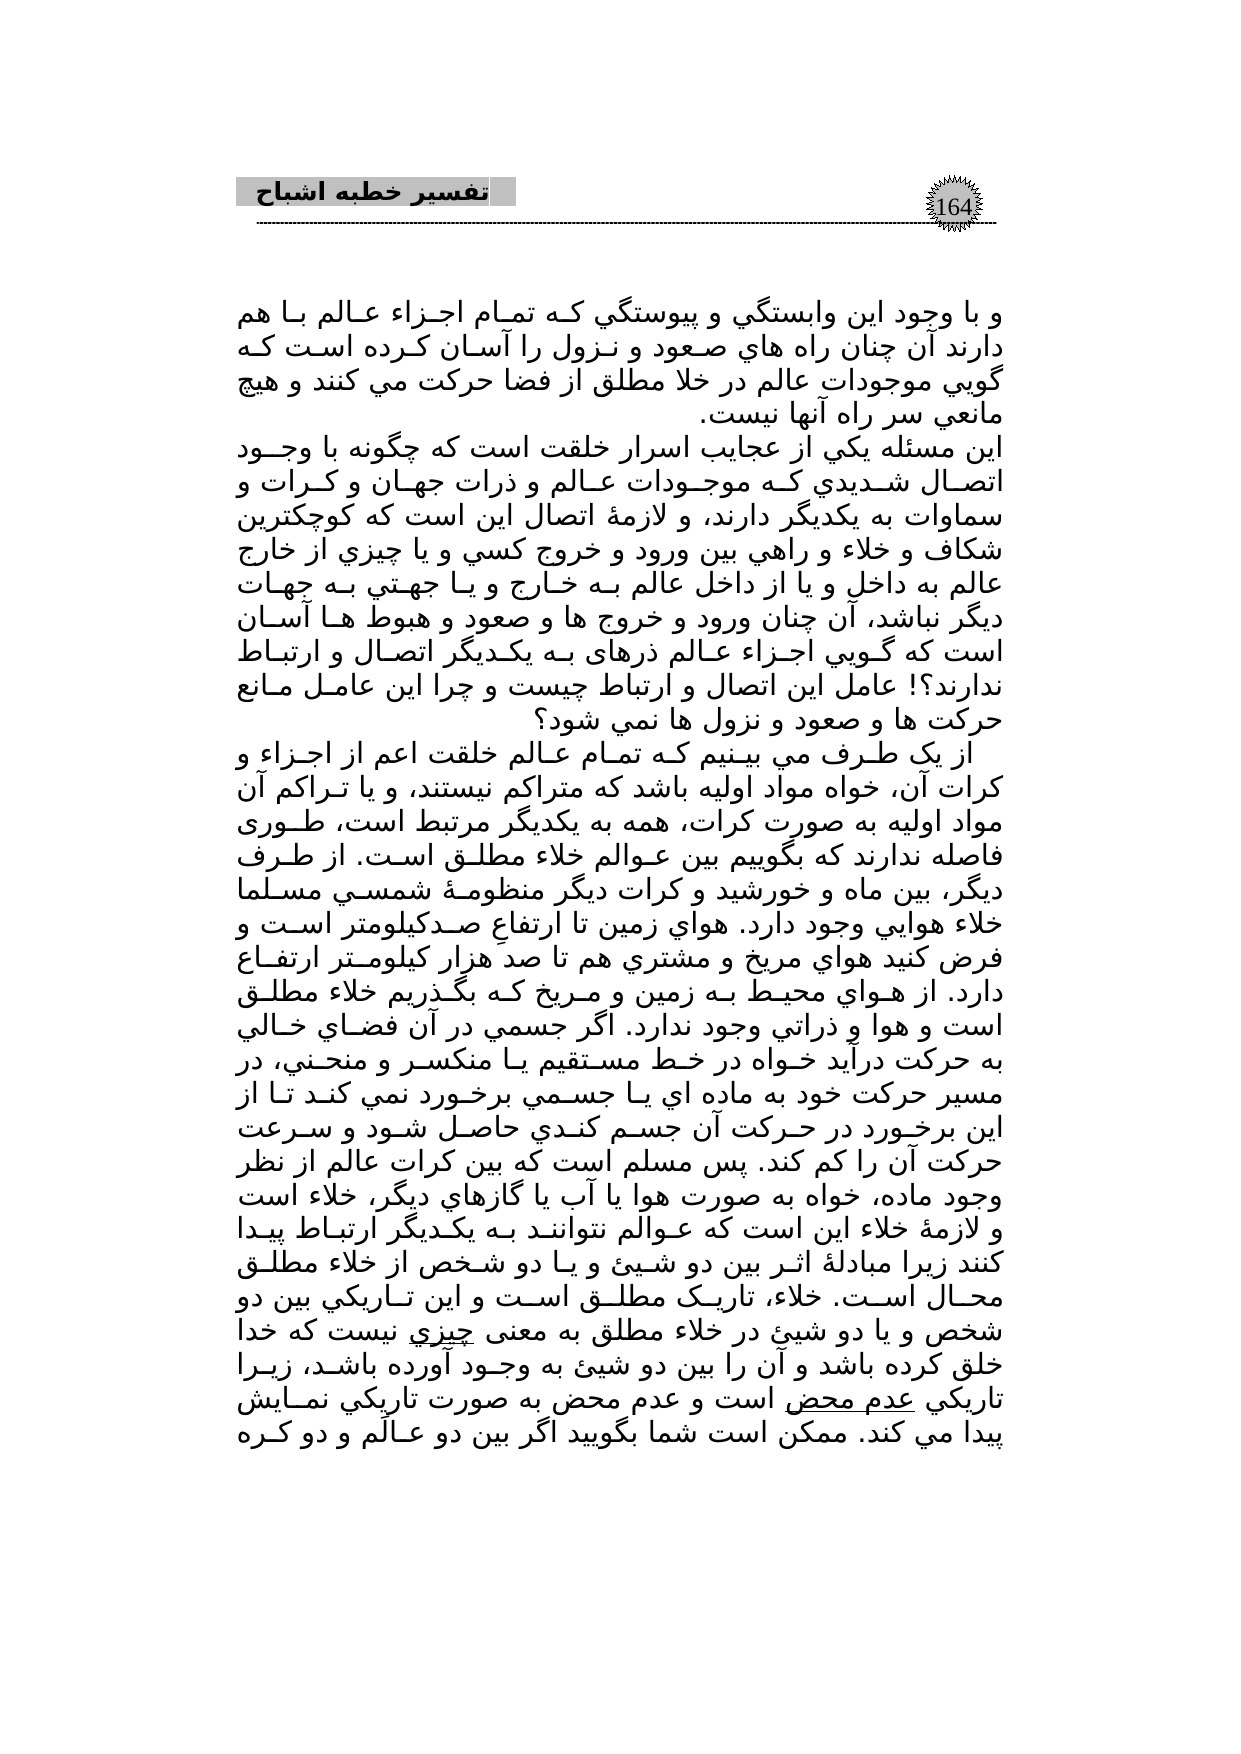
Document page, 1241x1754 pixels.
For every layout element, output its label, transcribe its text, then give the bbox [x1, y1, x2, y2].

text اين مسئله يکي از عجايب اسرار خلقت است که چگونه با وجود اتصال شديدي که موجودات عالم و ذرات جهان و کرات و سماوات به يکديگر دارند، و لازمۀ اتصال اين است که کوچکترين شکاف و خلاء و راهي بين ورود و خروج کسي و يا چيزي از خارج عالم به داخل و يا از داخل عالم به خارج و يا جهتي به جهات ديگر نباشد، آن چنان ورود و خروج ها و صعود و هبوط ها آسان است که گويي اجزاء عالم ذره‏ای به يکديگر اتصال و ارتباط ندارند؟! عامل این اتصال و ارتباط چيست و چرا این عامل مانع حرکت ها و صعود و نزول ها نمي شود؟ [236, 431, 1004, 736]
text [236, 295, 1004, 431]
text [236, 736, 1004, 1449]
